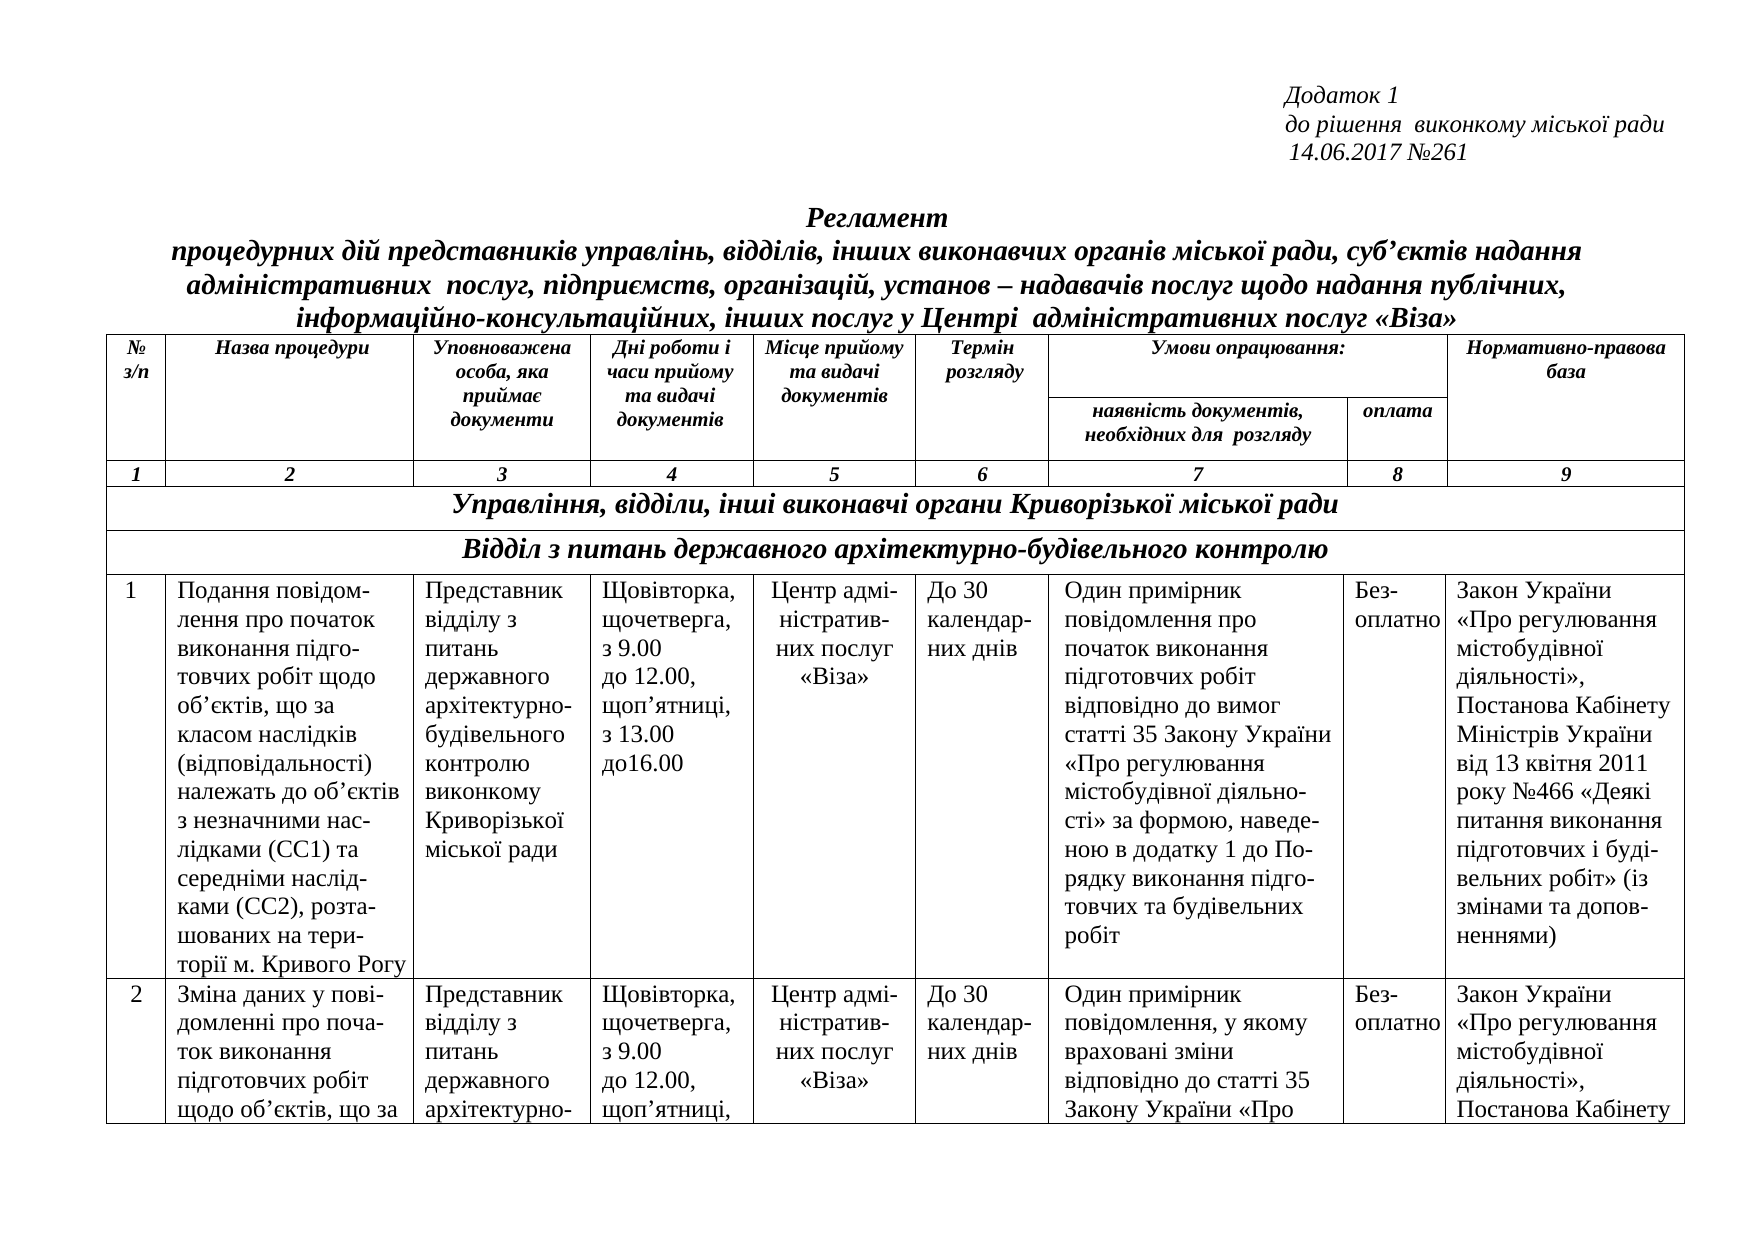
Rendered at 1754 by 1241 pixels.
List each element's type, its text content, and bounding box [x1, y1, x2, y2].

table_cell Без- оплатно [1344, 575, 1445, 978]
table_cell Без- оплатно [1344, 979, 1445, 1122]
table_cell 2 [107, 979, 165, 1122]
table_cell 2 [166, 461, 413, 486]
text процедурних дій представників управлінь, відділів, інших виконавчих органів міської ради, суб’єктів надання адміністративних послуг, підприємств, організацій, установ – надавачів послуг щодо надання публічних, інформаційно-консультаційних, інших послуг у Центрі адміністративних послуг «Віза» [118, 233, 1636, 334]
table_header Нормативно-правова база [1448, 335, 1684, 460]
table_cell Управління, відділи, інші виконавчі органи Криворізької міської ради [107, 487, 1684, 530]
table_cell Центр адмі-ністратив-них послуг «Віза» [754, 575, 915, 978]
table_cell 6 [916, 461, 1048, 486]
table_header Назва процедури [166, 335, 413, 460]
table_cell До 30 календар-них днів [916, 575, 1048, 978]
table_cell оплата [1348, 398, 1447, 460]
table_cell 4 [591, 461, 753, 486]
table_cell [1446, 979, 1684, 1122]
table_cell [414, 979, 590, 1122]
table_cell 9 [1448, 461, 1684, 486]
text Додаток 1 [1285, 80, 1636, 109]
table_header № з/п [107, 335, 165, 460]
table_cell 5 [754, 461, 915, 486]
table_cell Відділ з питань державного архітектурно-будівельного контролю [107, 531, 1684, 574]
table_cell 7 [1049, 461, 1347, 486]
text 14.06.2017 №261 [118, 137, 1636, 166]
table_cell наявність документів, необхідних для розгляду [1049, 398, 1347, 460]
table_header Уповноважена особа, яка приймає документи [414, 335, 590, 460]
table_cell Подання повідом-лення про початок виконання підго-товчих робіт щодо об’єктів, що за класом наслідків (відповідальності) належать до об’єктів з незначними нас-лідками (СС1) та середніми наслід-ками (СС2), розта-шованих на тери-торії м. Кривого Рогу [166, 575, 413, 978]
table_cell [754, 979, 915, 1122]
table_cell Один примірник повідомлення про початок виконання підготовчих робіт відповідно до вимог статті 35 Закону України «Про регулювання містобудівної діяльно-сті» за формою, наведе-ною в додатку 1 до По-рядку виконання підго-товчих та будівельних робіт [1049, 575, 1343, 978]
table_cell 3 [414, 461, 590, 486]
table_header Місце прийому та видачі документів [754, 335, 915, 460]
table_cell 8 [1348, 461, 1447, 486]
table_cell 1 [107, 575, 165, 978]
table_cell 1 [107, 461, 165, 486]
table_header Умови опрацювання: [1049, 335, 1447, 397]
text Регламент [118, 200, 1636, 233]
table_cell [1049, 979, 1343, 1122]
table_cell Щовівторка, щочетверга, з 9.00 до 12.00, щоп’ятниці, з 13.00 до16.00 [591, 575, 753, 978]
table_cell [916, 979, 1048, 1122]
table_cell Представник відділу з питань державного архітектурно-будівельного контролю виконкому Криворізької міської ради [414, 575, 590, 978]
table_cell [166, 979, 413, 1122]
table_header Термін розгляду [916, 335, 1048, 460]
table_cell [591, 979, 753, 1122]
text до рішення виконкому міської ради [1285, 109, 1683, 137]
table_header Дні роботи і часи прийому та видачі документів [591, 335, 753, 460]
